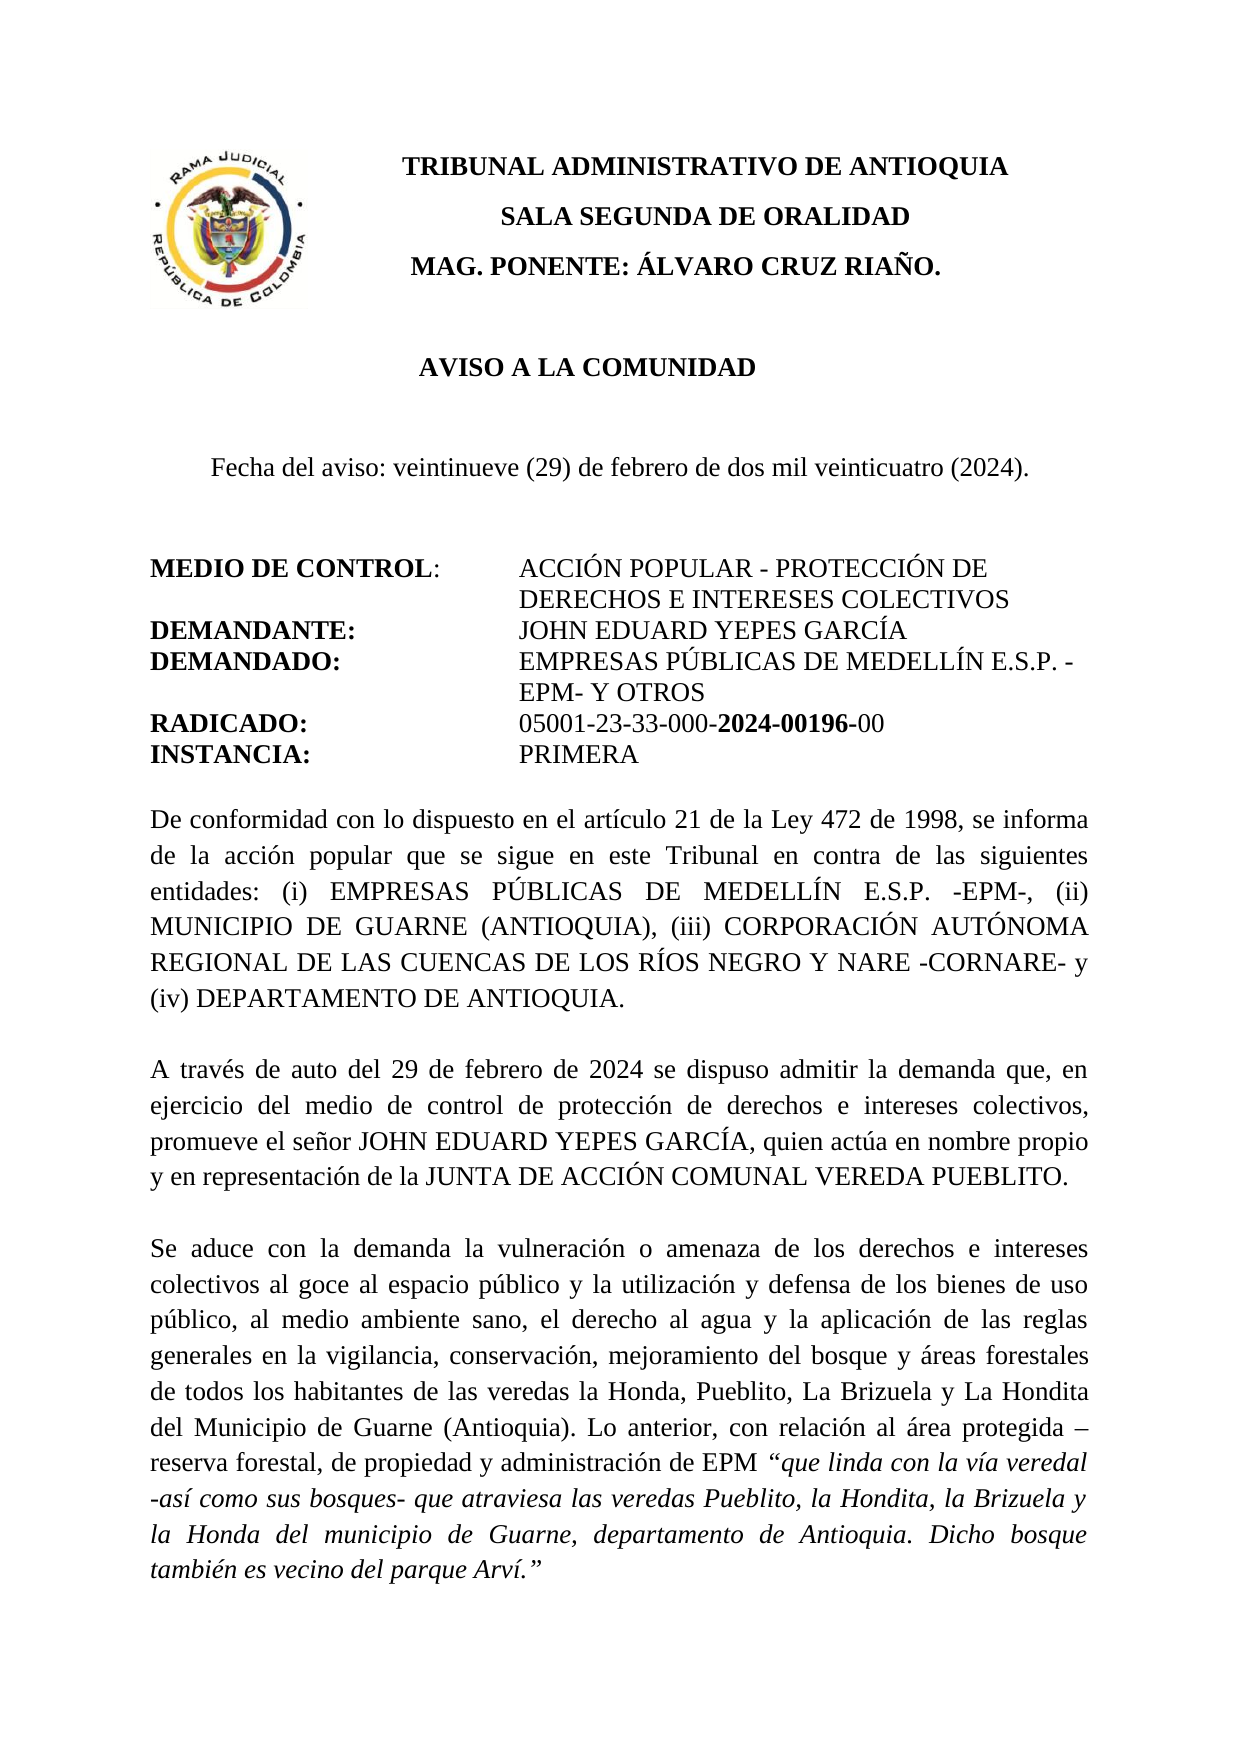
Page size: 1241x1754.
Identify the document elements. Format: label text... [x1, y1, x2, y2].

text SALA SEGUNDA DE ORALIDAD [308, 200, 1025, 231]
text RADICADO: 05001-23-33-000-2024-00196-00 [150, 707, 1090, 738]
text A través de auto del 29 de febrero de 2024 se dispuso admitir la demanda que, en ejercicio del medio de control de protección de derechos e intereses colectivos, promueve el señor JOHN EDUARD YEPES GARCÍA, quien actúa en nombre propio y en representación de la JUNTA DE ACCIÓN COMUNAL VEREDA PUEBLITO. [150, 1053, 1090, 1192]
text AVISO A LA COMUNIDAD [150, 351, 1025, 382]
text De conformidad con lo dispuesto en el artículo 21 de la Ley 472 de 1998, se informa de la acción popular que se sigue en este Tribunal en contra de las siguientes entidades: (i) EMPRESAS PÚBLICAS DE MEDELLÍN E.S.P. -EPM-, (ii) MUNICIPIO DE GUARNE (ANTIOQUIA), (iii) CORPORACIÓN AUTÓNOMA REGIONAL DE LAS CUENCAS DE LOS RÍOS NEGRO Y NARE -CORNARE- y (iv) DEPARTAMENTO DE ANTIOQUIA. [150, 803, 1090, 1013]
text Se aduce con la demanda la vulneración o amenaza de los derechos e intereses colectivos al goce al espacio público y la utilización y defensa de los bienes de uso público, al medio ambiente sano, el derecho al agua y la aplicación de las reglas generales en la vigilancia, conservación, mejoramiento del bosque y áreas forestales de todos los habitantes de las veredas la Honda, Pueblito, La Brizuela y La Hondita del Municipio de Guarne (Antioquia). Lo anterior, con relación al área protegida – reserva forestal, de propiedad y administración de EPM “que linda con la vía veredal -así como sus bosques- que atraviesa las veredas Pueblito, la Hondita, la Brizuela y la Honda del municipio de Guarne, departamento de Antioquia. Dicho bosque también es vecino del parque Arví.” [150, 1232, 1090, 1585]
text MAG. PONENTE: ÁLVARO CRUZ RIAÑO. [308, 250, 1025, 282]
picture [150, 149, 308, 309]
text DEMANDANTE: JOHN EDUARD YEPES GARCÍA [150, 614, 1090, 645]
text MEDIO DE CONTROL: ACCIÓN POPULAR - PROTECCIÓN DE DERECHOS E INTERESES COLECTIVOS [150, 552, 1090, 614]
text DEMANDADO: EMPRESAS PÚBLICAS DE MEDELLÍN E.S.P. -EPM- Y OTROS [150, 645, 1090, 707]
text TRIBUNAL ADMINISTRATIVO DE ANTIOQUIA [308, 150, 1025, 181]
text INSTANCIA: PRIMERA [150, 738, 1090, 770]
text Fecha del aviso: veintinueve (29) de febrero de dos mil veinticuatro (2024). [150, 451, 1090, 482]
